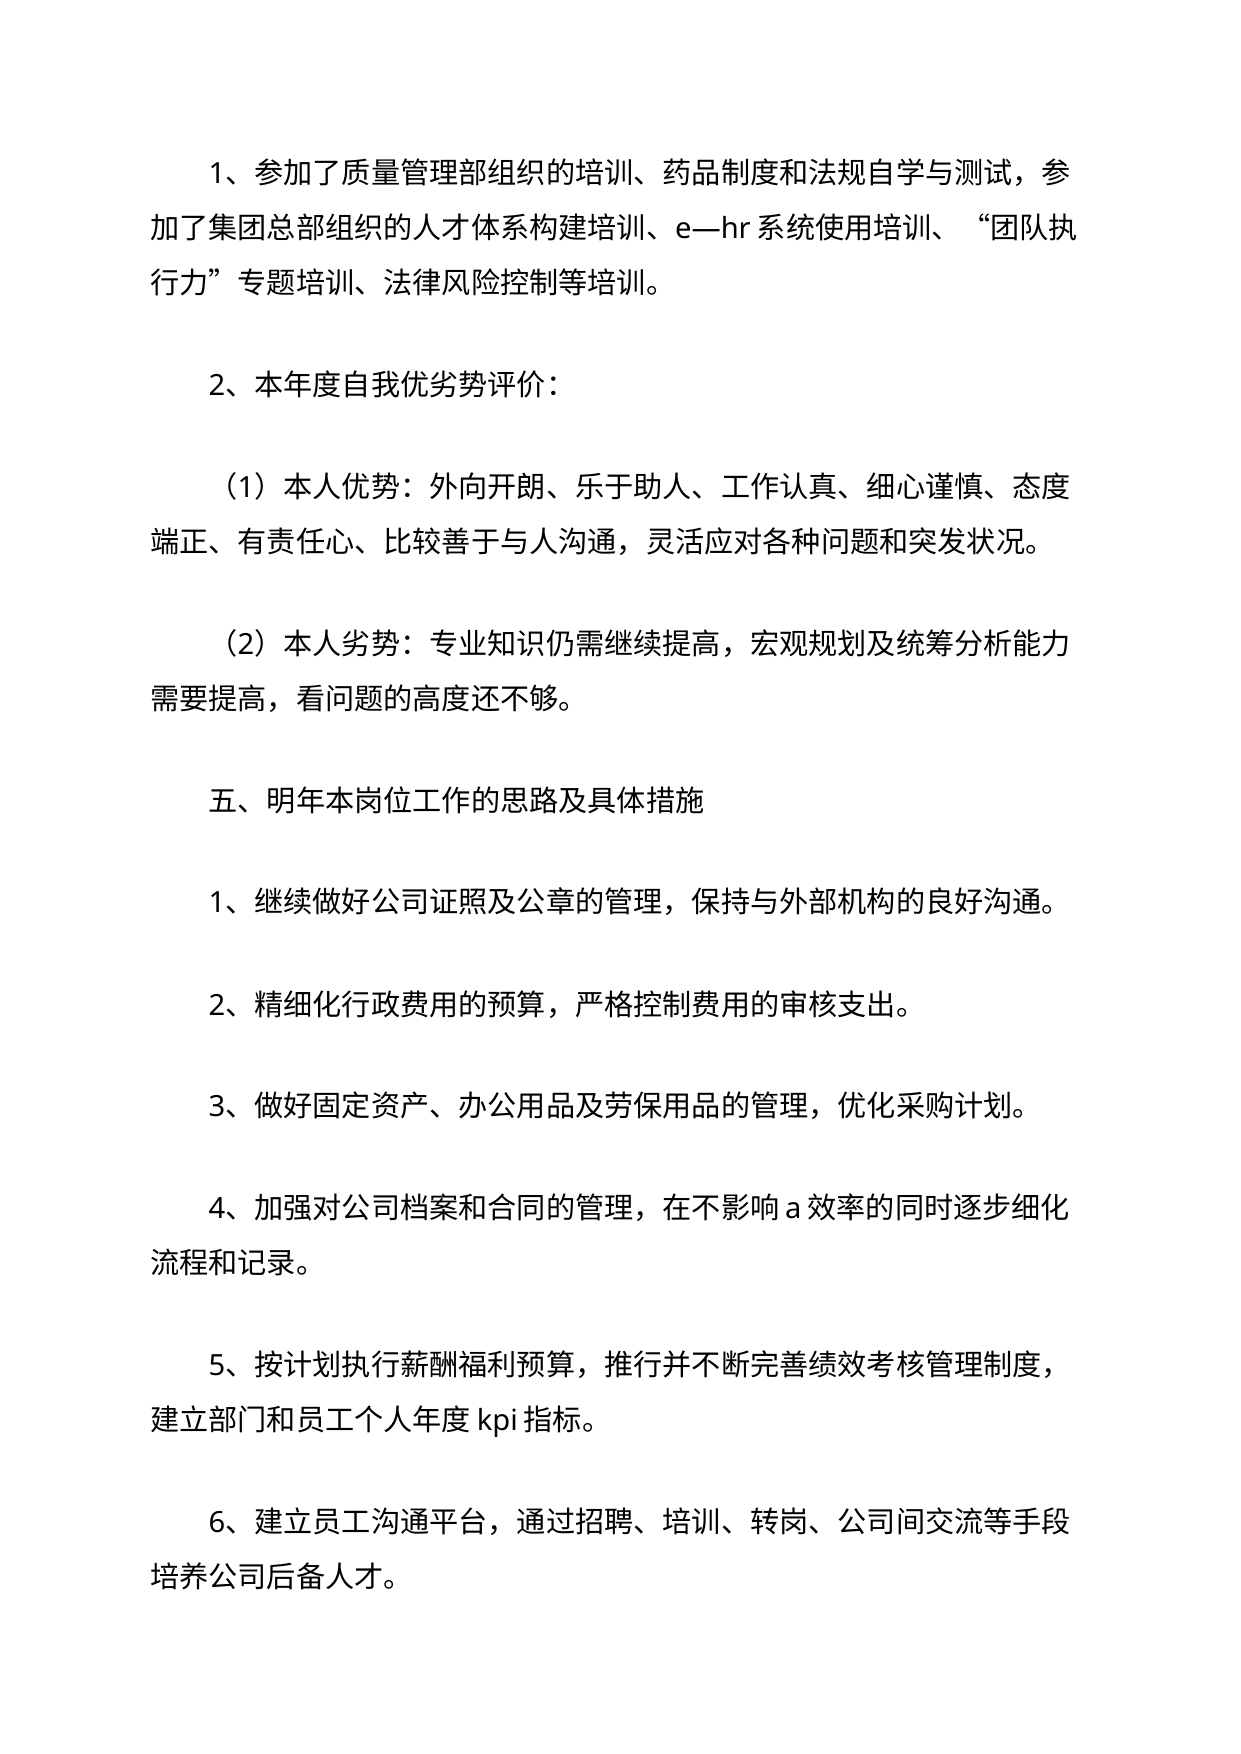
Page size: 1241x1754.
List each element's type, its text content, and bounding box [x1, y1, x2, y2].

text （1）本人优势：外向开朗、乐于助人、工作认真、细心谨慎、态度端正、有责任心、比较善于与人沟通，灵活应对各种问题和突发状况。 [150, 464, 1090, 561]
text 1、继续做好公司证照及公章的管理，保持与外部机构的良好沟通。 [150, 879, 1090, 921]
text 4、加强对公司档案和合同的管理，在不影响a效率的同时逐步细化流程和记录。 [150, 1185, 1090, 1282]
text 6、建立员工沟通平台，通过招聘、培训、转岗、公司间交流等手段培养公司后备人才。 [150, 1499, 1090, 1596]
text （2）本人劣势：专业知识仍需继续提高，宏观规划及统筹分析能力需要提高，看问题的高度还不够。 [150, 621, 1090, 718]
text 2、精细化行政费用的预算，严格控制费用的审核支出。 [150, 981, 1090, 1023]
text 2、本年度自我优劣势评价： [150, 362, 1090, 404]
text 3、做好固定资产、办公用品及劳保用品的管理，优化采购计划。 [150, 1083, 1090, 1125]
text 五、明年本岗位工作的思路及具体措施 [150, 777, 1090, 819]
text 5、按计划执行薪酬福利预算，推行并不断完善绩效考核管理制度，建立部门和员工个人年度kpi指标。 [150, 1342, 1090, 1439]
text 1、参加了质量管理部组织的培训、药品制度和法规自学与测试，参加了集团总部组织的人才体系构建培训、e―hr系统使用培训、“团队执行力”专题培训、法律风险控制等培训。 [150, 150, 1090, 302]
